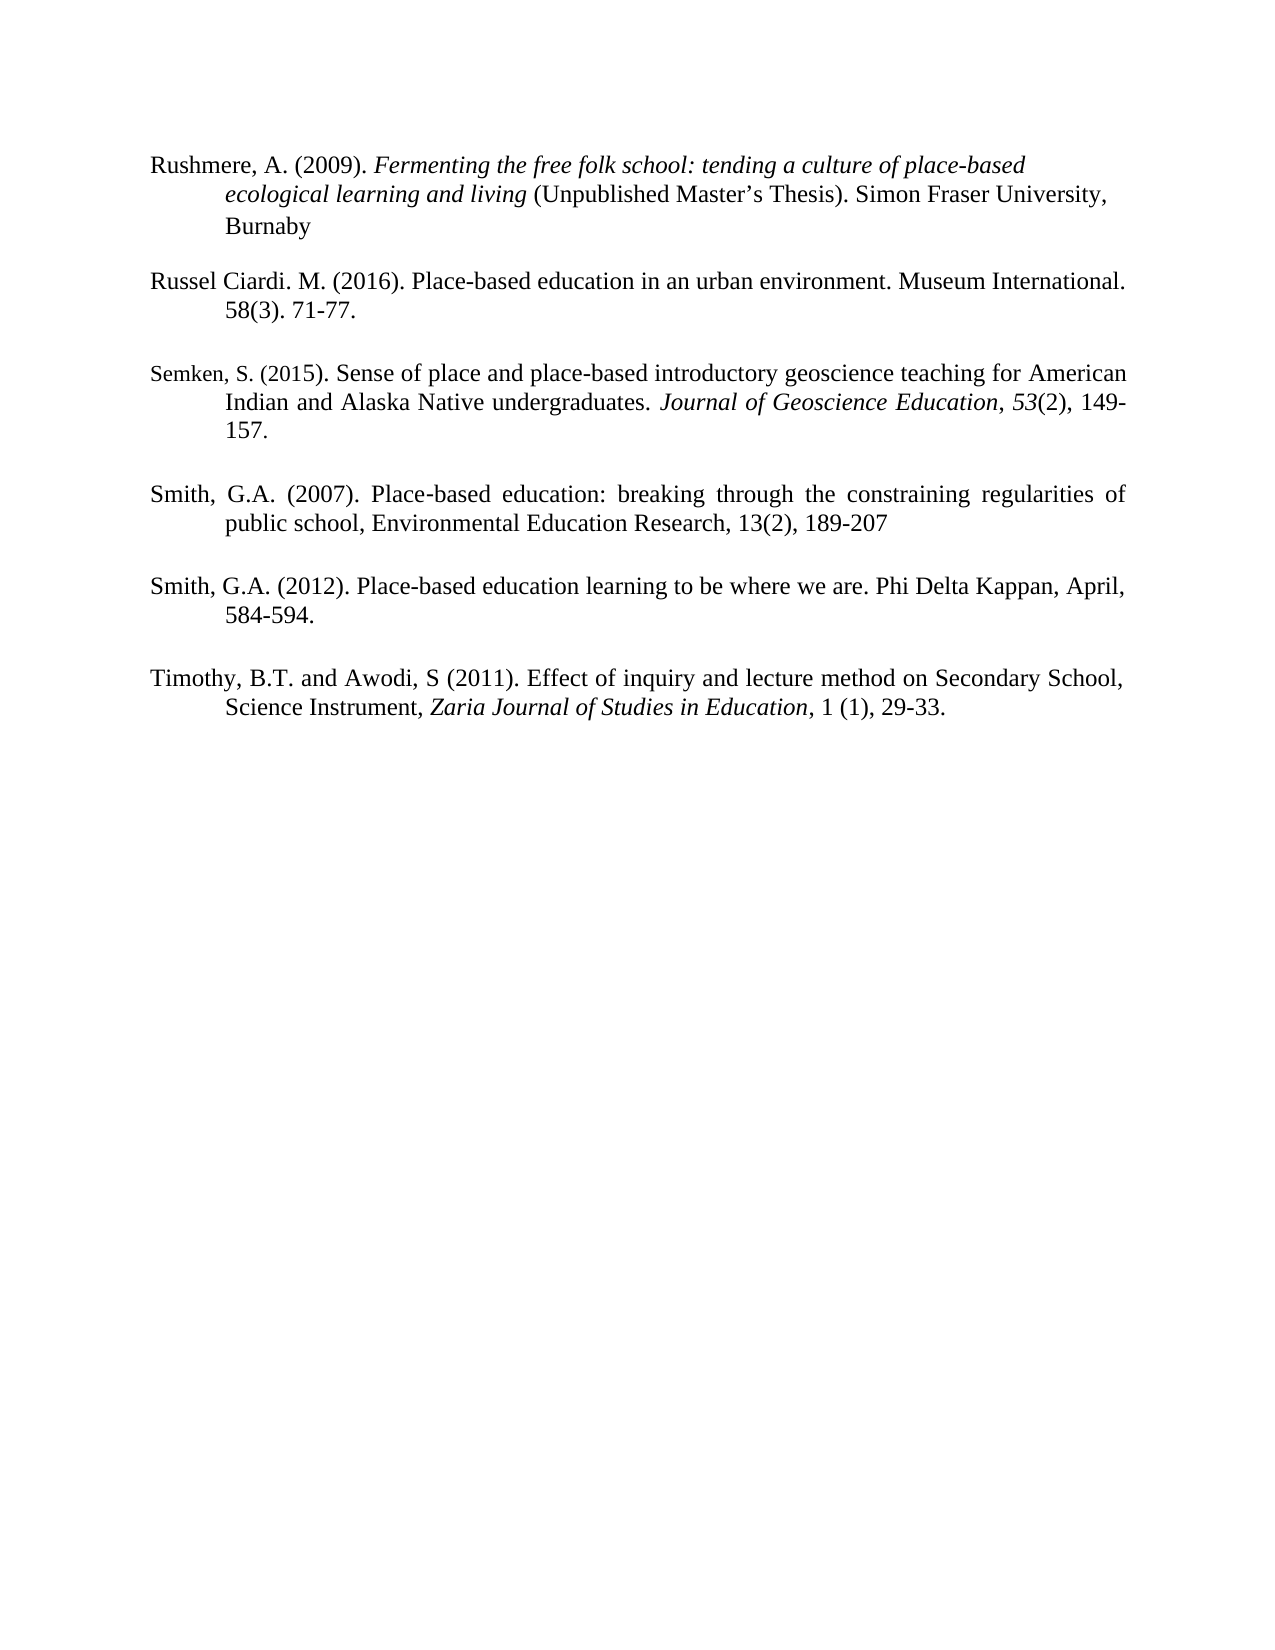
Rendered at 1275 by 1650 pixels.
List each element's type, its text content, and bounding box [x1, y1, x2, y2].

text Rushmere, A. (2009). Fermenting the free folk school: tending a culture of place-based ecological learning and living (Unpublished Master’s Thesis). Simon Fraser University, Burnaby [150, 150, 1125, 241]
text Timothy, B.T. and Awodi, S (2011). Effect of inquiry and lecture method on Secondary School, Science Instrument, Zaria Journal of Studies in Education, 1 (1), 29-33. [150, 663, 1125, 721]
text Russel Ciardi. M. (2016). Place-based education in an urban environment. Museum International. 58(3). 71-77. [150, 266, 1127, 324]
text Semken, S. (2015). Sense of place and place-based introductory geoscience teaching for American Indian and Alaska Native undergraduates. Journal of Geoscience Education, 53(2), 149-157. [150, 358, 1127, 444]
text Smith, G.A. (2012). Place-based education learning to be where we are. Phi Delta Kappan, April, 584-594. [150, 571, 1127, 629]
text Smith, G.A. (2007). Place‐based education: breaking through the constraining regularities of public school, Environmental Education Research, 13(2), 189-207 [150, 478, 1127, 537]
